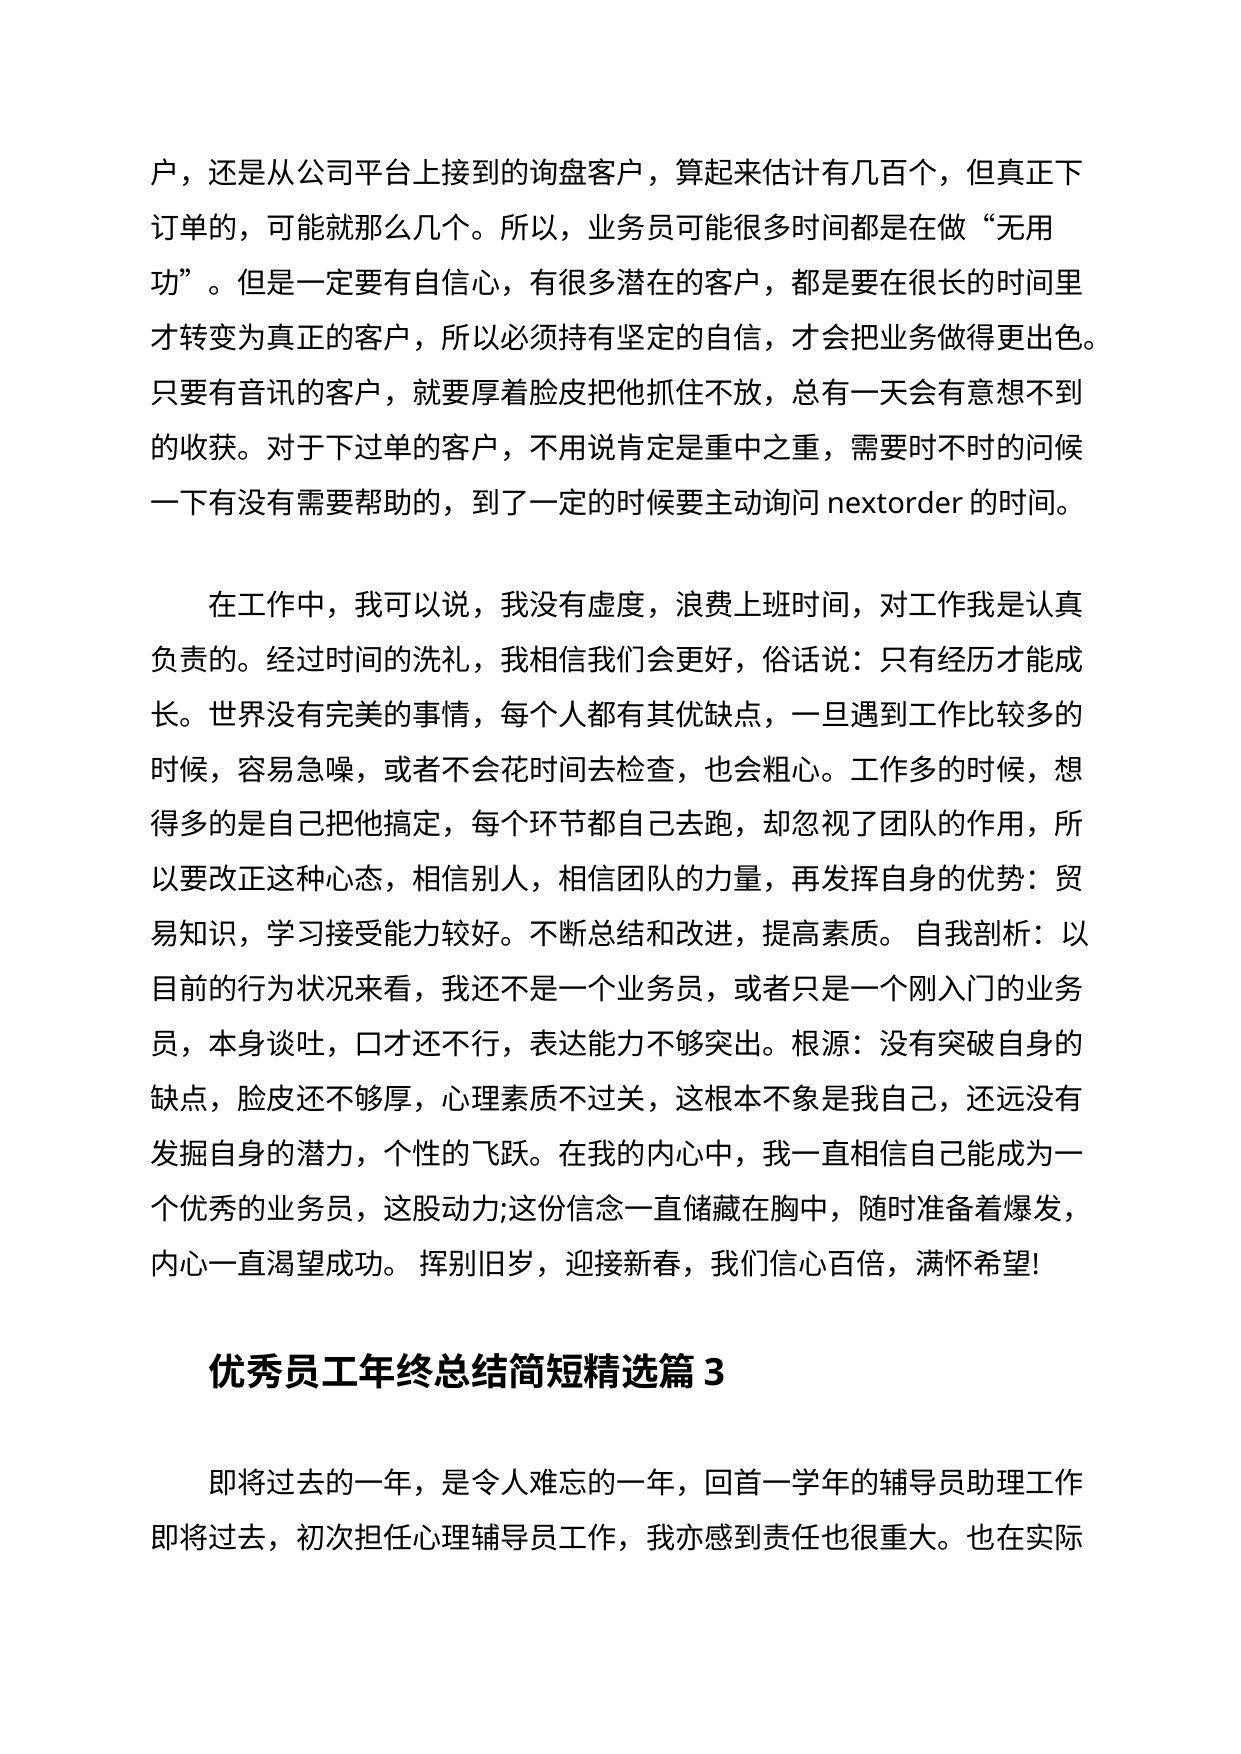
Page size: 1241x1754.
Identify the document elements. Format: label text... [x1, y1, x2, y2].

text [150, 150, 1090, 522]
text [150, 1460, 1090, 1557]
text 在工作中，我可以说，我没有虚度，浪费上班时间，对工作我是认真负责的。经过时间的洗礼，我相信我们会更好，俗话说：只有经历才能成长。世界没有完美的事情，每个人都有其优缺点，一旦遇到工作比较多的时候，容易急噪，或者不会花时间去检查，也会粗心。工作多的时候，想得多的是自己把他搞定，每个环节都自己去跑，却忽视了团队的作用，所以要改正这种心态，相信别人，相信团队的力量，再发挥自身的优势：贸易知识，学习接受能力较好。不断总结和改进，提高素质。 自我剖析：以目前的行为状况来看，我还不是一个业务员，或者只是一个刚入门的业务员，本身谈吐，口才还不行，表达能力不够突出。根源：没有突破自身的缺点，脸皮还不够厚，心理素质不过关，这根本不象是我自己，还远没有发掘自身的潜力，个性的飞跃。在我的内心中，我一直相信自己能成为一个优秀的业务员，这股动力;这份信念一直储藏在胸中，随时准备着爆发，内心一直渴望成功。 挥别旧岁，迎接新春，我们信心百倍，满怀希望! [150, 581, 1090, 1283]
text 优秀员工年终总结简短精选篇3 [150, 1342, 1090, 1397]
